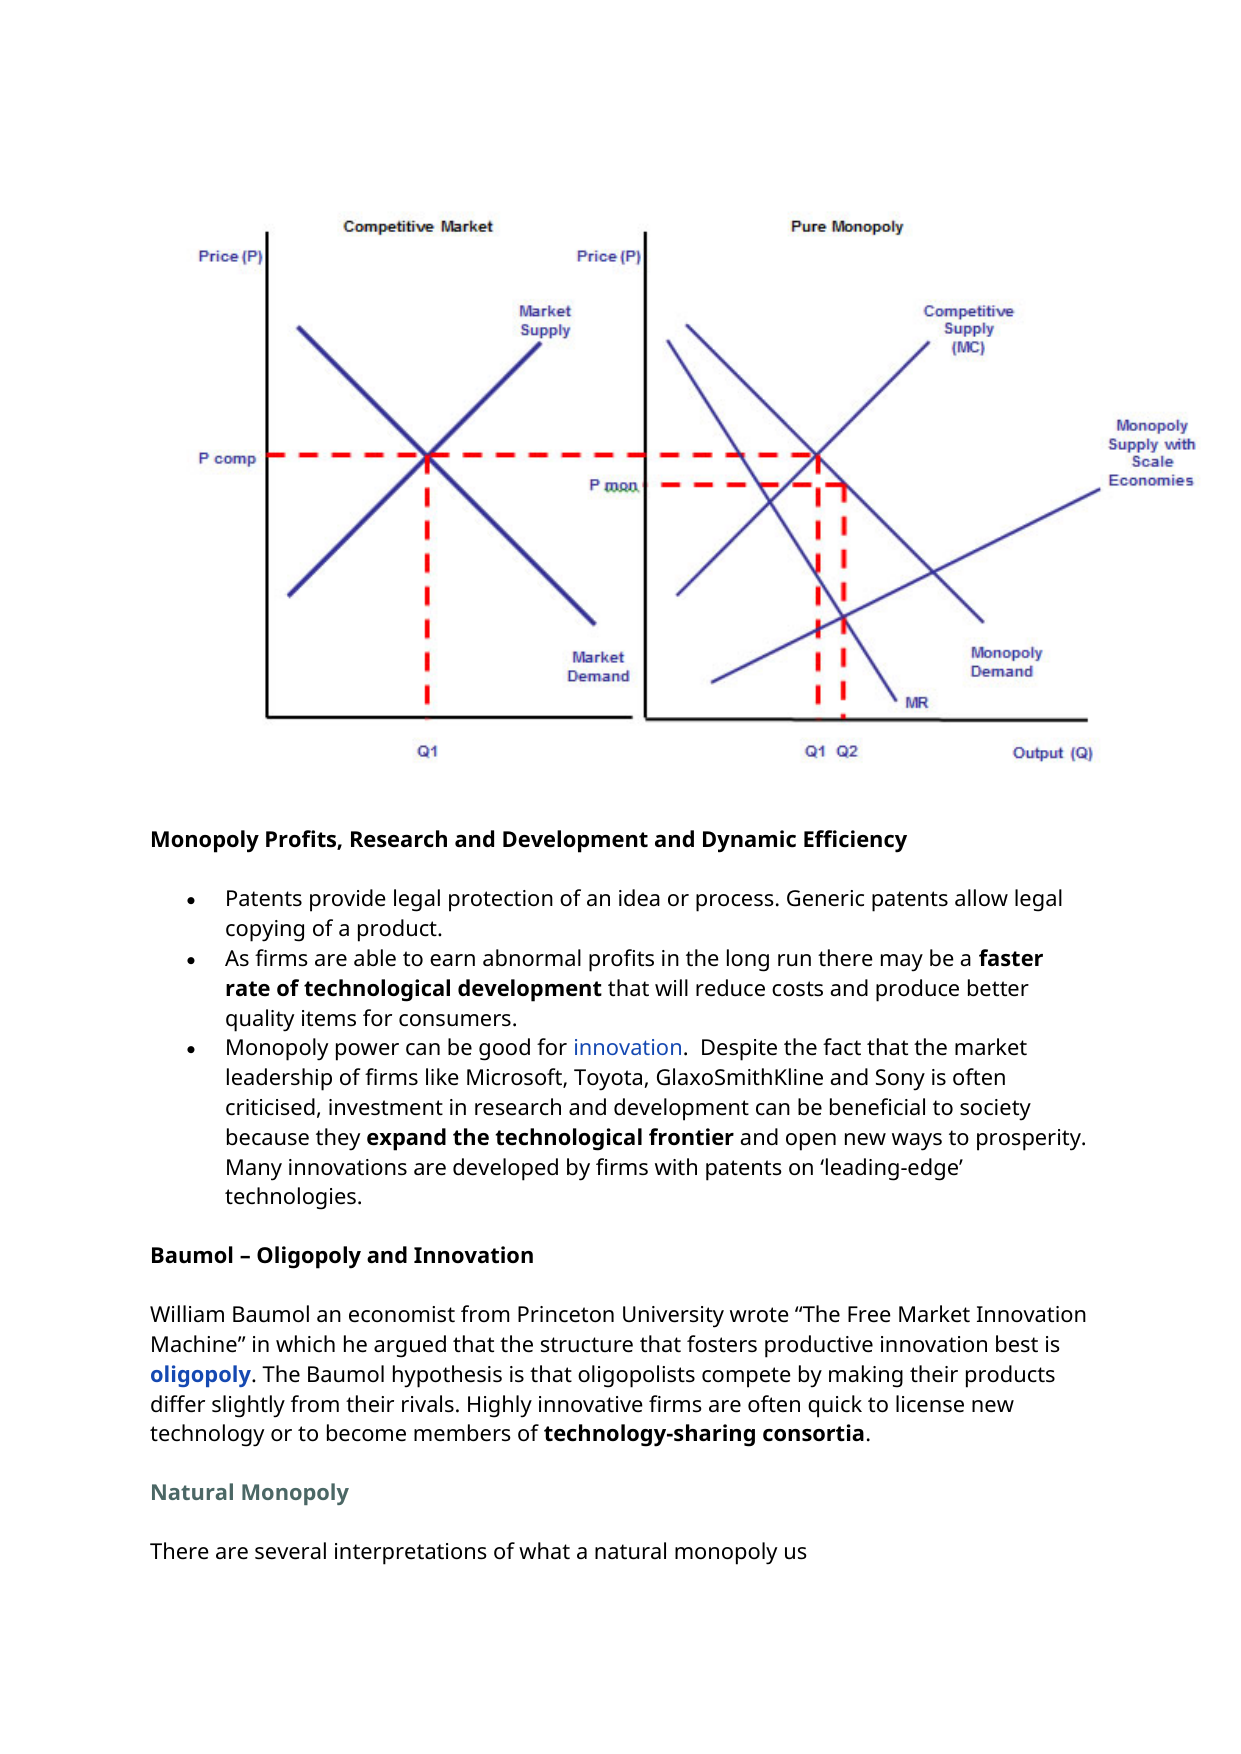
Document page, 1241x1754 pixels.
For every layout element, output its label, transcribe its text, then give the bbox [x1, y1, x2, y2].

text Natural Monopoly [150, 1477, 1090, 1507]
list As firms are able to earn abnormal profits in the long run there may be a faster rate of technological development that will reduce costs and produce better quality items for consumers. [187, 943, 1090, 1032]
text Baumol – Oligopoly and Innovation [150, 1240, 1090, 1270]
list Monopoly power can be good for innovation. Despite the fact that the market leadership of firms like Microsoft, Toyota, GlaxoSmithKline and Sony is often criticised, investment in research and development can be beneficial to society because they expand the technological frontier and open new ways to prosperity. Many innovations are developed by firms with patents on ‘leading-edge’ technologies. [187, 1032, 1090, 1211]
text There are several interpretations of what a natural monopoly us [150, 1536, 1090, 1566]
text Monopoly Profits, Research and Development and Dynamic Efficiency [150, 824, 1090, 854]
list Patents provide legal protection of an idea or process. Generic patents allow legal copying of a product. [187, 883, 1090, 943]
picture [150, 150, 1221, 796]
text William Baumol an economist from Princeton University wrote “The Free Market Innovation Machine” in which he argued that the structure that fosters productive innovation best is oligopoly. The Baumol hypothesis is that oligopolists compete by making their products differ slightly from their rivals. Highly innovative firms are often quick to license new technology or to become members of technology-sharing consortia. [150, 1299, 1090, 1448]
